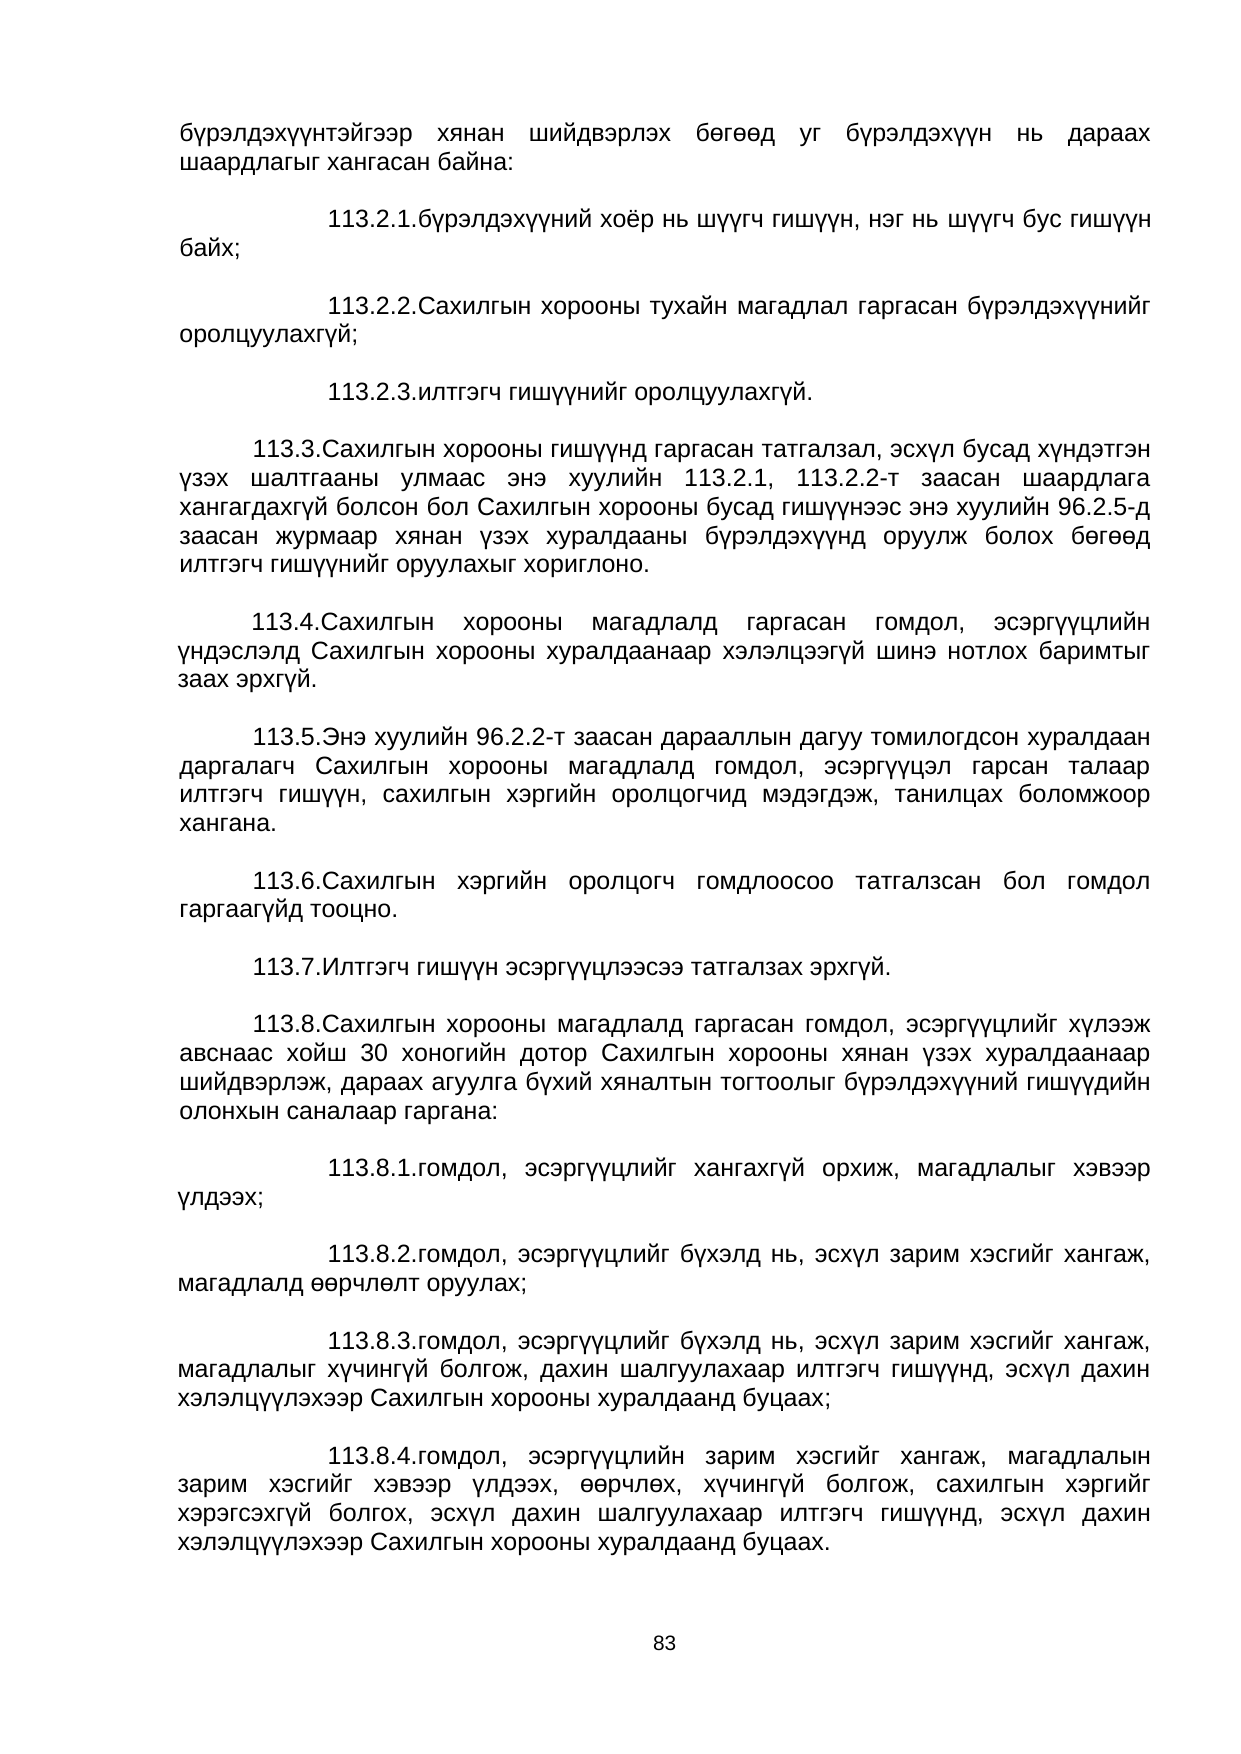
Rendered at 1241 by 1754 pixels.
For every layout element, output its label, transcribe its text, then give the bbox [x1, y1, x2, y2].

text 113.8.2.гомдол, эсэргүүцлийг бүхэлд нь, эсхүл зарим хэсгийг хангаж, магадлалд өөрчлөлт оруулах; [177, 1239, 1152, 1297]
text 113.2.2.Сахилгын хорооны тухайн магадлал гаргасан бүрэлдэхүүнийг оролцуулахгүй; [179, 262, 1152, 348]
text 113.8.4.гомдол, эсэргүүцлийн зарим хэсгийг хангаж, магадлалын зарим хэсгийг хэвээр үлдээх, өөрчлөх, хүчингүй болгож, сахилгын хэргийг хэрэгсэхгүй болгох, эсхүл дахин шалгуулахаар илтгэгч гишүүнд, эсхүл дахин хэлэлцүүлэхээр Сахилгын хорооны хуралдаанд буцаах. [177, 1441, 1152, 1556]
text 113.8.3.гомдол, эсэргүүцлийг бүхэлд нь, эсхүл зарим хэсгийг хангаж, магадлалыг хүчингүй болгож, дахин шалгуулахаар илтгэгч гишүүнд, эсхүл дахин хэлэлцүүлэхээр Сахилгын хорооны хуралдаанд буцаах; [177, 1326, 1152, 1412]
text 113.8.1.гомдол, эсэргүүцлийг хангахгүй орхиж, магадлалыг хэвээр үлдээх; [177, 1153, 1152, 1211]
text 113.3.Сахилгын хорооны гишүүнд гаргасан татгалзал, эсхүл бусад хүндэтгэн үзэх шалтгааны улмаас энэ хуулийн 113.2.1, 113.2.2-т заасан шаардлага хангагдахгүй болсон бол Сахилгын хорооны бусад гишүүнээс энэ хуулийн 96.2.5-д заасан журмаар хянан үзэх хуралдааны бүрэлдэхүүнд оруулж болох бөгөөд илтгэгч гишүүнийг оруулахыг хориглоно. [179, 434, 1152, 578]
text 113.2.1.бүрэлдэхүүний хоёр нь шүүгч гишүүн, нэг нь шүүгч бус гишүүн байх; [179, 204, 1152, 262]
text 113.4.Сахилгын хорооны магадлалд гаргасан гомдол, эсэргүүцлийн үндэслэлд Сахилгын хорооны хуралдаанаар хэлэлцээгүй шинэ нотлох баримтыг заах эрхгүй. [177, 607, 1152, 693]
text 113.2.3.илтгэгч гишүүнийг оролцуулахгүй. [179, 377, 1152, 406]
text 113.6.Сахилгын хэргийн оролцогч гомдлоосоо татгалзсан бол гомдол гаргаагүйд тооцно. [179, 866, 1152, 923]
text 113.8.Сахилгын хорооны магадлалд гаргасан гомдол, эсэргүүцлийг хүлээж авснаас хойш 30 хоногийн дотор Сахилгын хорооны хянан үзэх хуралдаанаар шийдвэрлэж, дараах агуулга бүхий хяналтын тогтоолыг бүрэлдэхүүний гишүүдийн олонхын саналаар гаргана: [179, 1009, 1152, 1124]
text 113.5.Энэ хуулийн 96.2.2-т заасан дарааллын дагуу томилогдсон хуралдаан даргалагч Сахилгын хорооны магадлалд гомдол, эсэргүүцэл гарсан талаар илтгэгч гишүүн, сахилгын хэргийн оролцогчид мэдэгдэж, танилцах боломжоор хангана. [179, 722, 1152, 837]
text 113.7.Илтгэгч гишүүн эсэргүүцлээсээ татгалзах эрхгүй. [179, 952, 1152, 981]
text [179, 118, 1152, 176]
